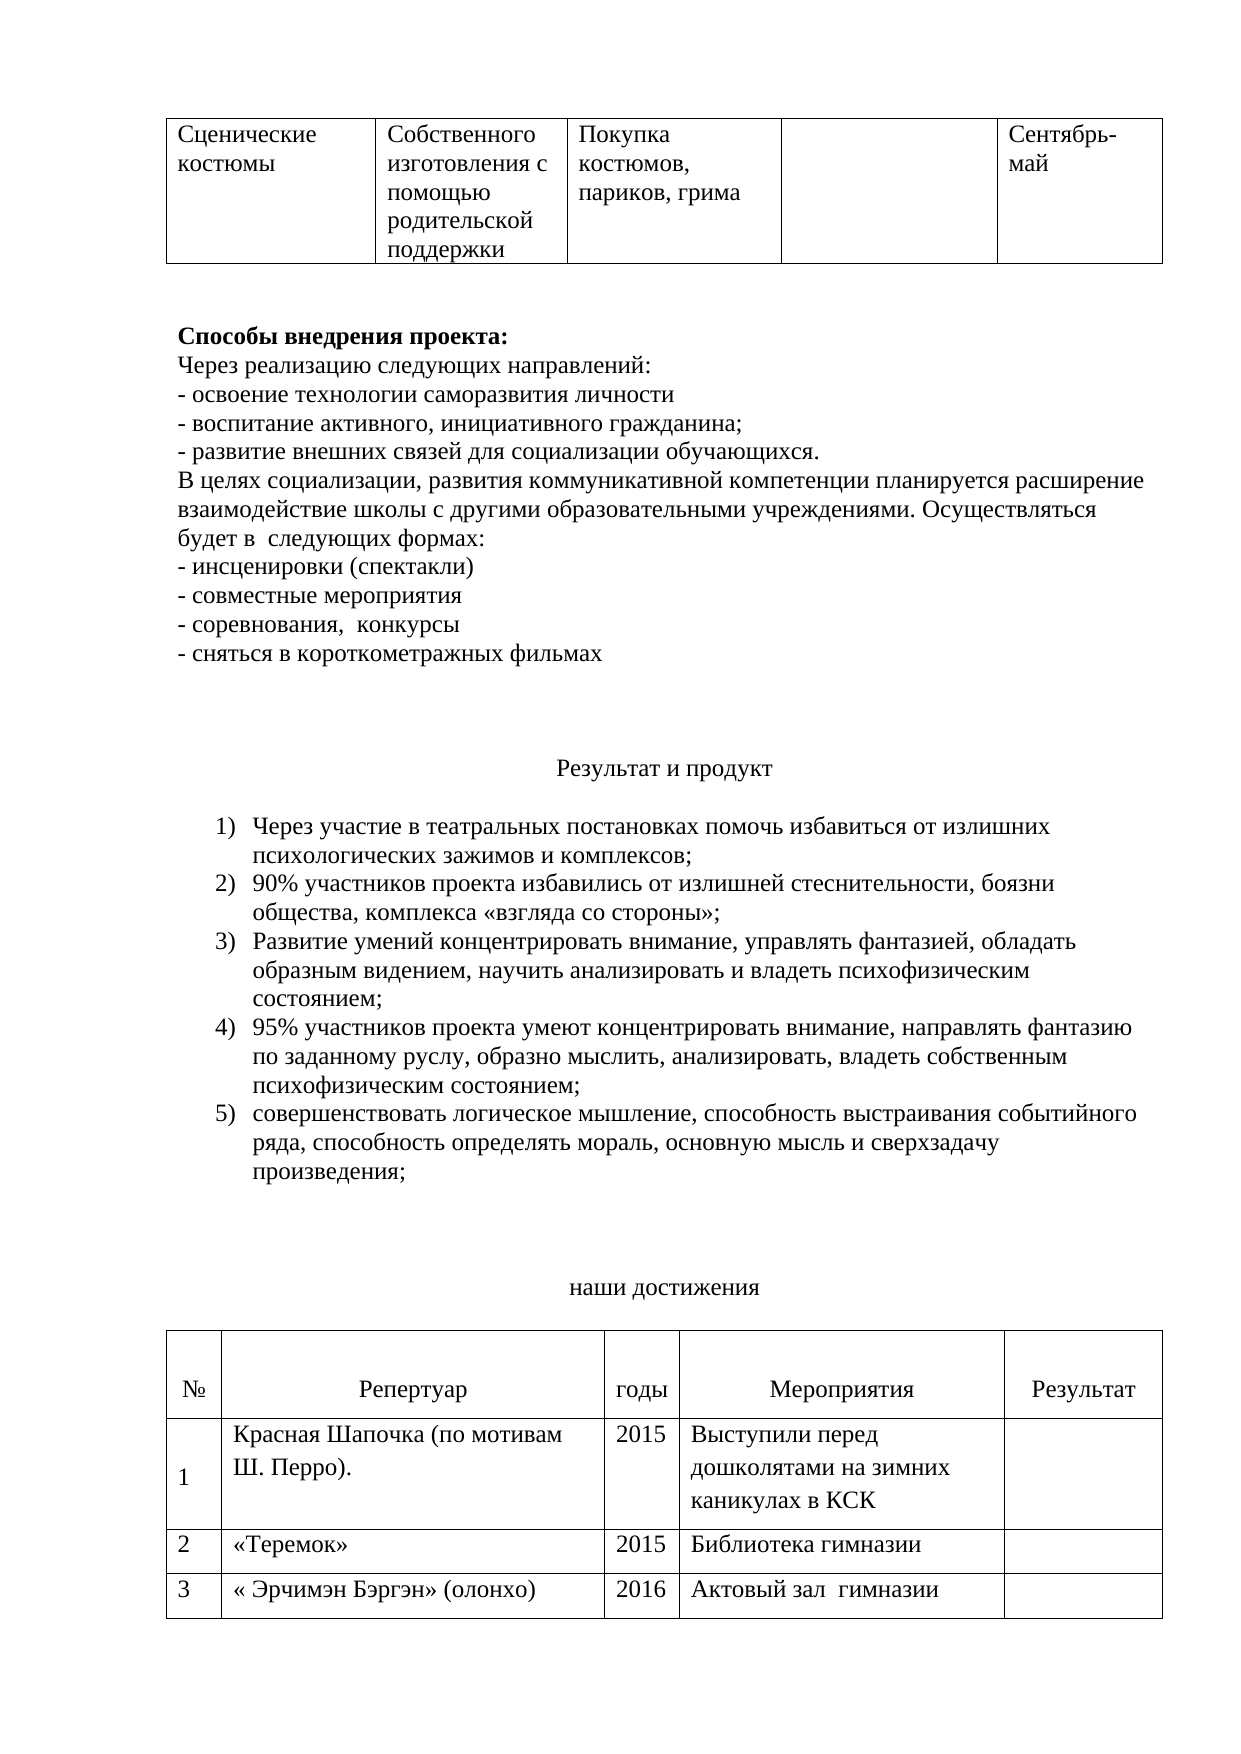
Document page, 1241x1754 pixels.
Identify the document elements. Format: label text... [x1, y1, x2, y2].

list 90% участников проекта избавились от излишней стеснительности, боязни общества, комплекса «взгляда со стороны»; [215, 868, 1152, 926]
table_header Результат [1005, 1331, 1162, 1418]
table_cell 3 [167, 1574, 221, 1618]
text Через реализацию следующих направлений: [177, 350, 1152, 379]
text - освоение технологии саморазвития личности [177, 379, 1152, 408]
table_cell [222, 1574, 604, 1618]
text - воспитание активного, инициативного гражданина; [177, 408, 1152, 436]
table_cell Покупка костюмов, париков, грима [568, 119, 781, 263]
text - совместные мероприятия [177, 580, 1152, 609]
text - соревнования, конкурсы [177, 609, 1152, 638]
table_cell Собственного изготовления с помощью родительской поддержки [376, 119, 567, 263]
table_cell 2 [167, 1530, 221, 1573]
table_cell [1005, 1419, 1162, 1528]
table_cell «Теремок» [222, 1530, 604, 1573]
table_cell [1005, 1574, 1162, 1618]
table_cell Библиотека гимназии [680, 1530, 1004, 1573]
table_header Мероприятия [680, 1331, 1004, 1418]
table_cell Сценические костюмы [167, 119, 375, 263]
list Через участие в театральных постановках помочь избавиться от излишних психологических зажимов и комплексов; [215, 811, 1152, 868]
table_cell [1005, 1530, 1162, 1573]
table_cell [782, 119, 997, 263]
text - инсценировки (спектакли) [177, 551, 1152, 580]
table_cell 1 [167, 1419, 221, 1528]
table_cell 2016 [605, 1574, 679, 1618]
table_header Репертуар [222, 1331, 604, 1418]
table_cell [680, 1574, 1004, 1618]
table_header годы [605, 1331, 679, 1418]
list совершенствовать логическое мышление, способность выстраивания событийного ряда, способность определять мораль, основную мысль и сверхзадачу произведения; [215, 1098, 1152, 1185]
text В целях социализации, развития коммуникативной компетенции планируется расширение взаимодействие школы с другими образовательными учреждениями. Осуществляться будет в следующих формах: [177, 465, 1152, 551]
text Результат и продукт [177, 753, 1152, 782]
table_cell 2015 [605, 1419, 679, 1528]
list 95% участников проекта умеют концентрировать внимание, направлять фантазию по заданному руслу, образно мыслить, анализировать, владеть собственным психофизическим состоянием; [215, 1012, 1152, 1098]
text Способы внедрения проекта: [177, 321, 1152, 350]
text - развитие внешних связей для социализации обучающихся. [177, 436, 1152, 465]
table_cell Выступили перед дошколятами на зимних каникулах в КСК [680, 1419, 1004, 1528]
table_cell Красная Шапочка (по мотивам Ш. Перро). [222, 1419, 604, 1528]
table_cell 2015 [605, 1530, 679, 1573]
text - сняться в короткометражных фильмах [177, 638, 1152, 666]
list Развитие умений концентрировать внимание, управлять фантазией, обладать образным видением, научить анализировать и владеть психофизическим состоянием; [215, 926, 1152, 1012]
text наши достижения [177, 1272, 1152, 1301]
table_header № [167, 1331, 221, 1418]
table_cell Сентябрь-май [998, 119, 1162, 263]
